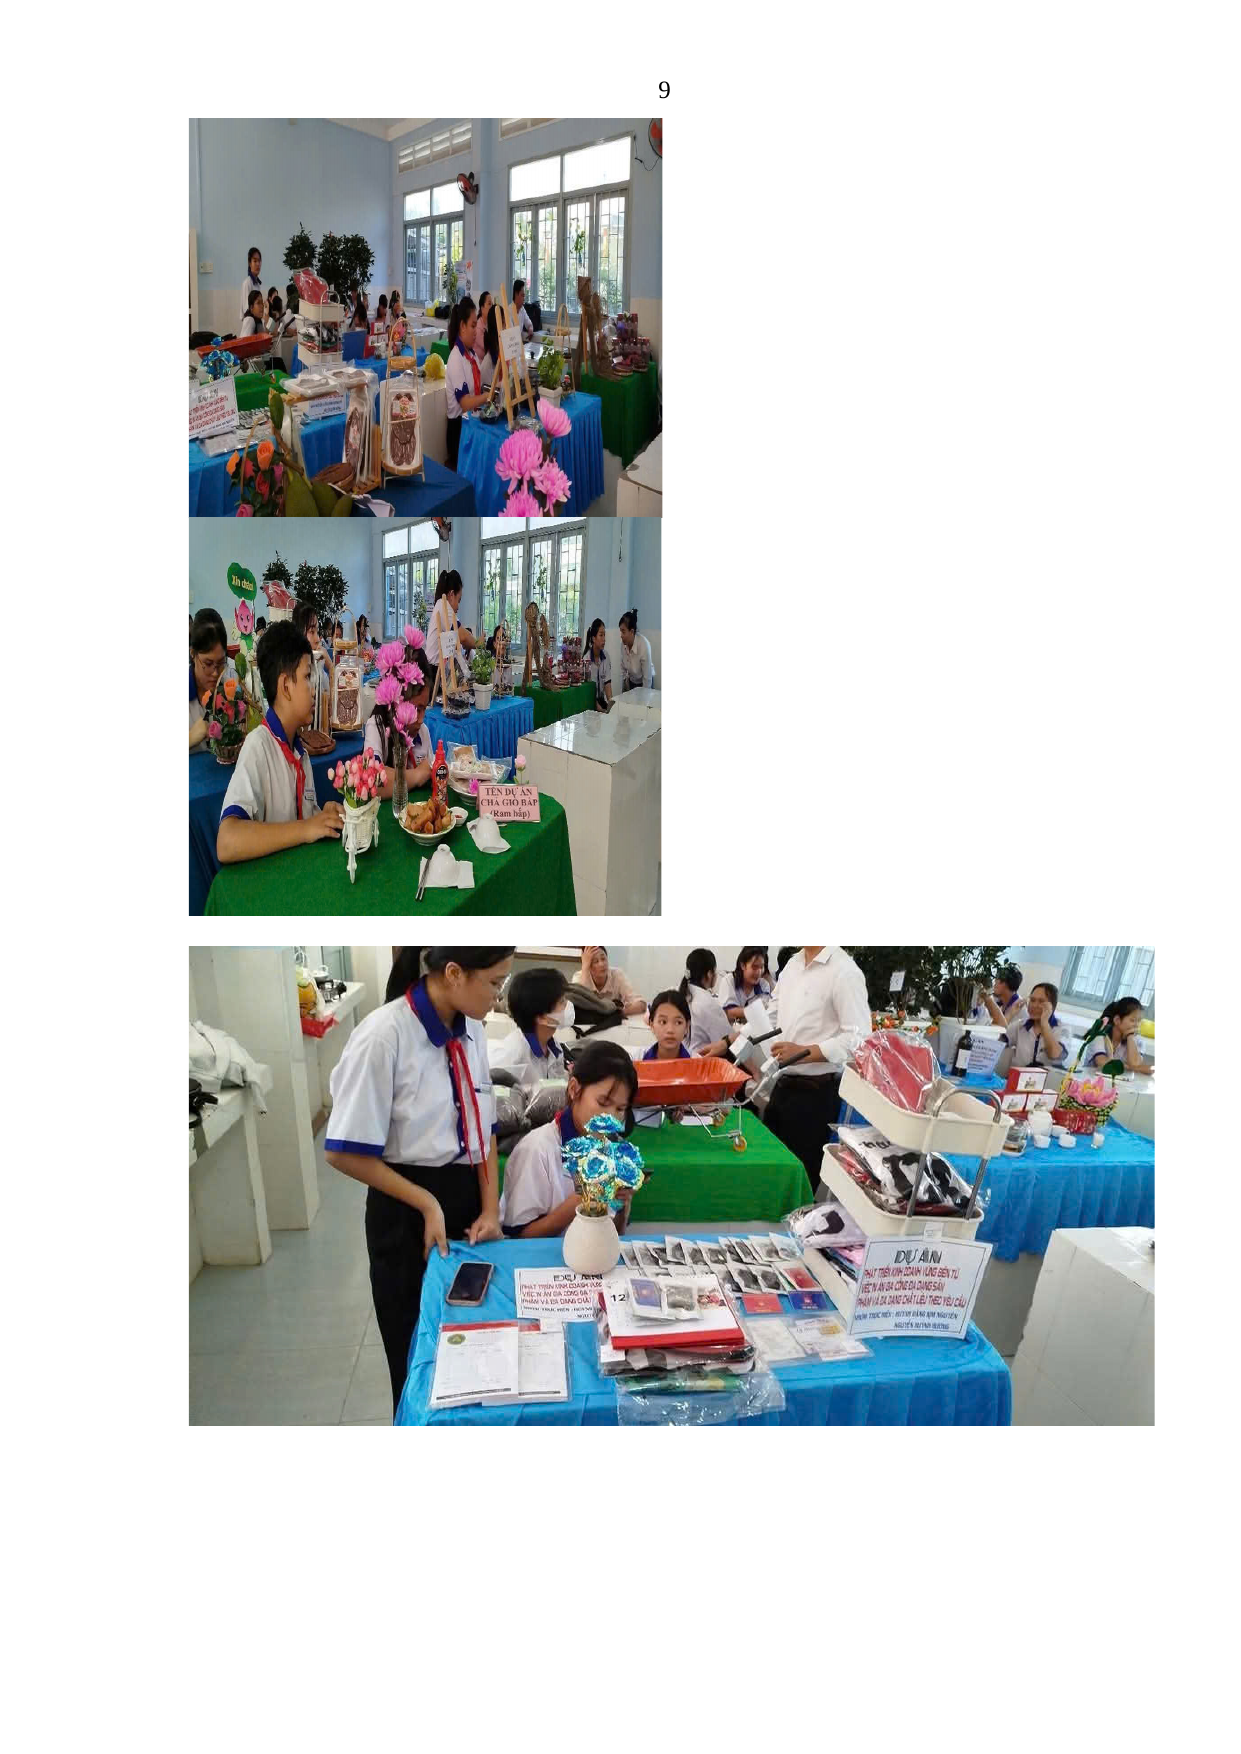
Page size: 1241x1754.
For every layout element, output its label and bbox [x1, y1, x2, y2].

picture [188, 118, 663, 916]
picture [1099, 1168, 1104, 1180]
picture [455, 1417, 464, 1426]
picture [188, 946, 1155, 1426]
